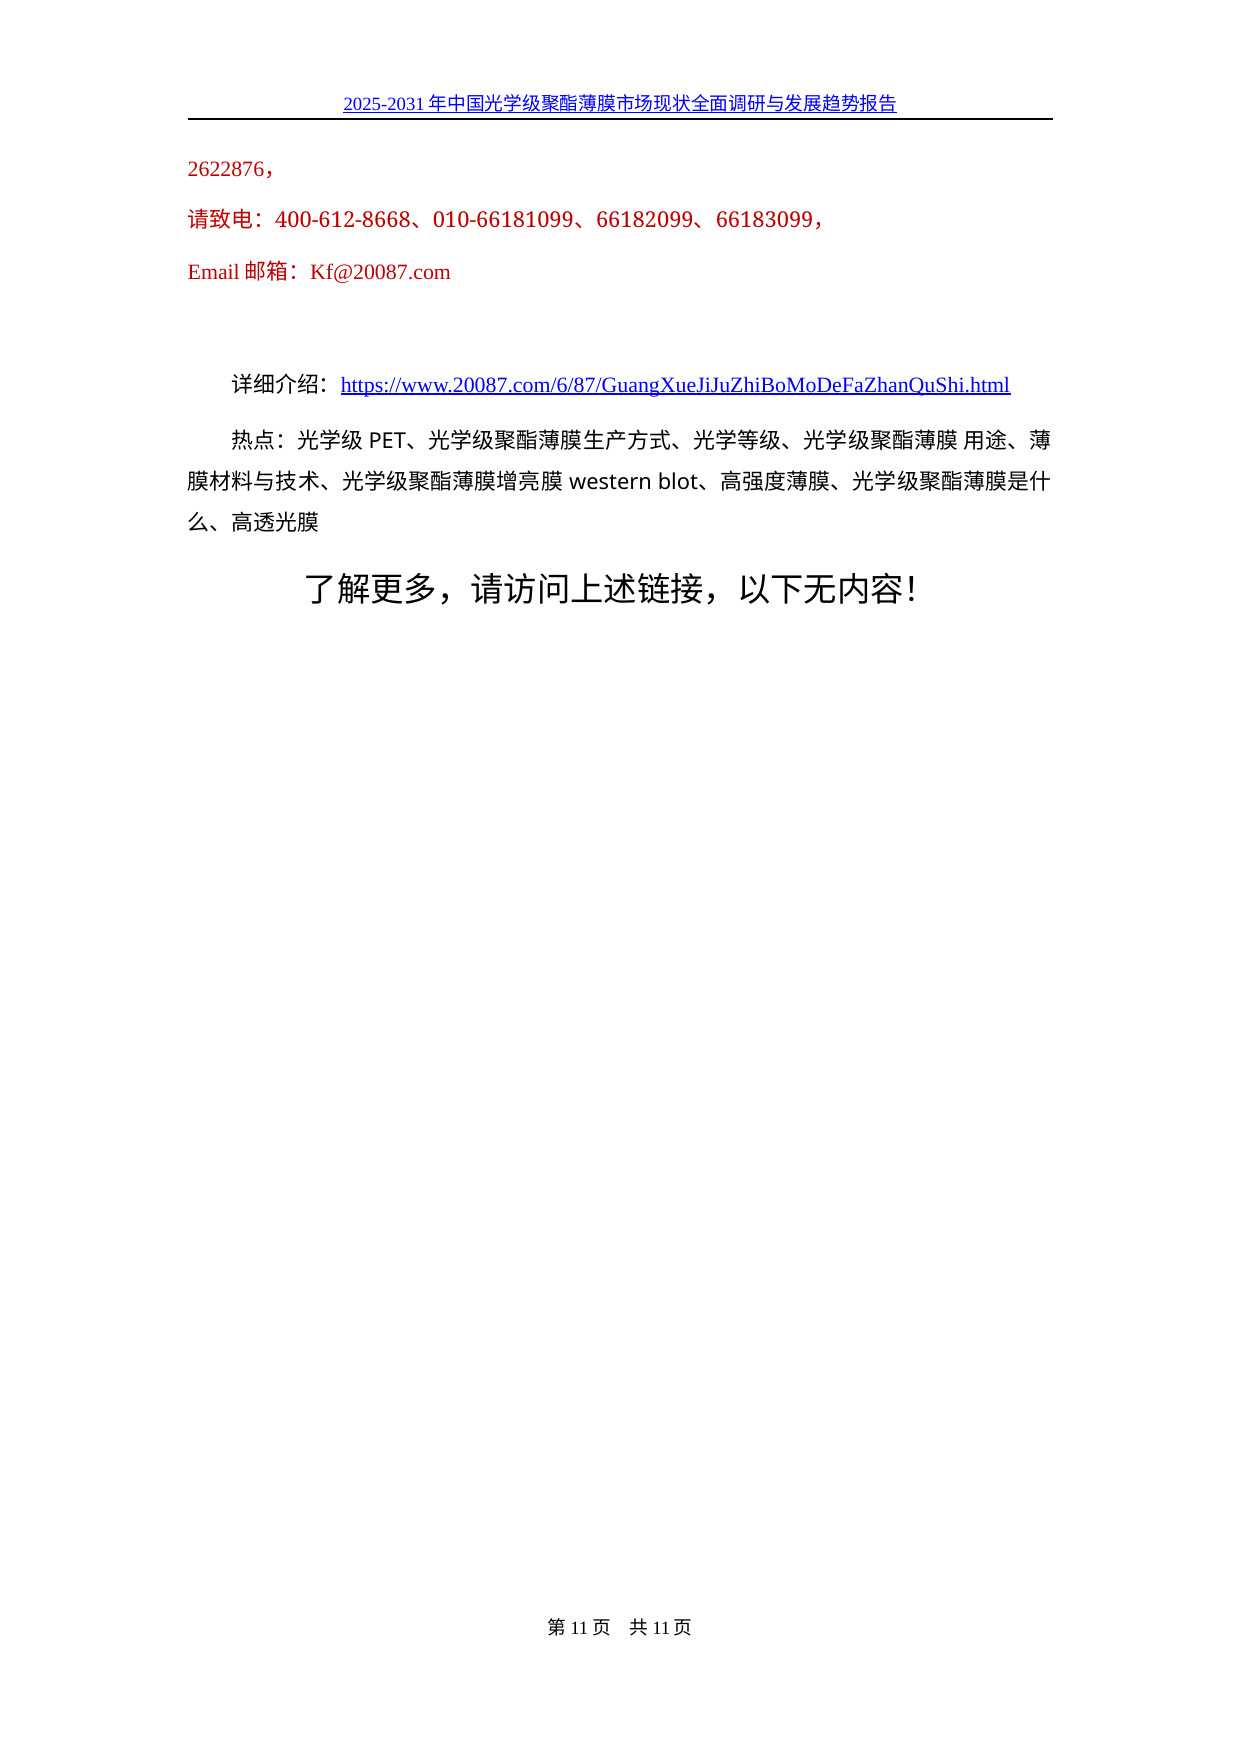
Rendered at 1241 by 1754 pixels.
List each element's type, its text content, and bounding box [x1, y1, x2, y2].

text 请致电：400-612-8668、010-66181099、66182099、66183099， [187, 202, 1053, 234]
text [187, 150, 1053, 183]
text 热点：光学级PET、光学级聚酯薄膜生产方式、光学等级、光学级聚酯薄膜 用途、薄膜材料与技术、光学级聚酯薄膜增亮膜western blot、高强度薄膜、光学级聚酯薄膜是什么、高透光膜 [187, 423, 1053, 537]
title 了解更多，请访问上述链接，以下无内容！ [187, 554, 1053, 619]
text 详细介绍：https://www.20087.com/6/87/GuangXueJiJuZhiBoMoDeFaZhanQuShi.html [187, 366, 1053, 399]
text Email邮箱：Kf@20087.com [187, 253, 1053, 286]
